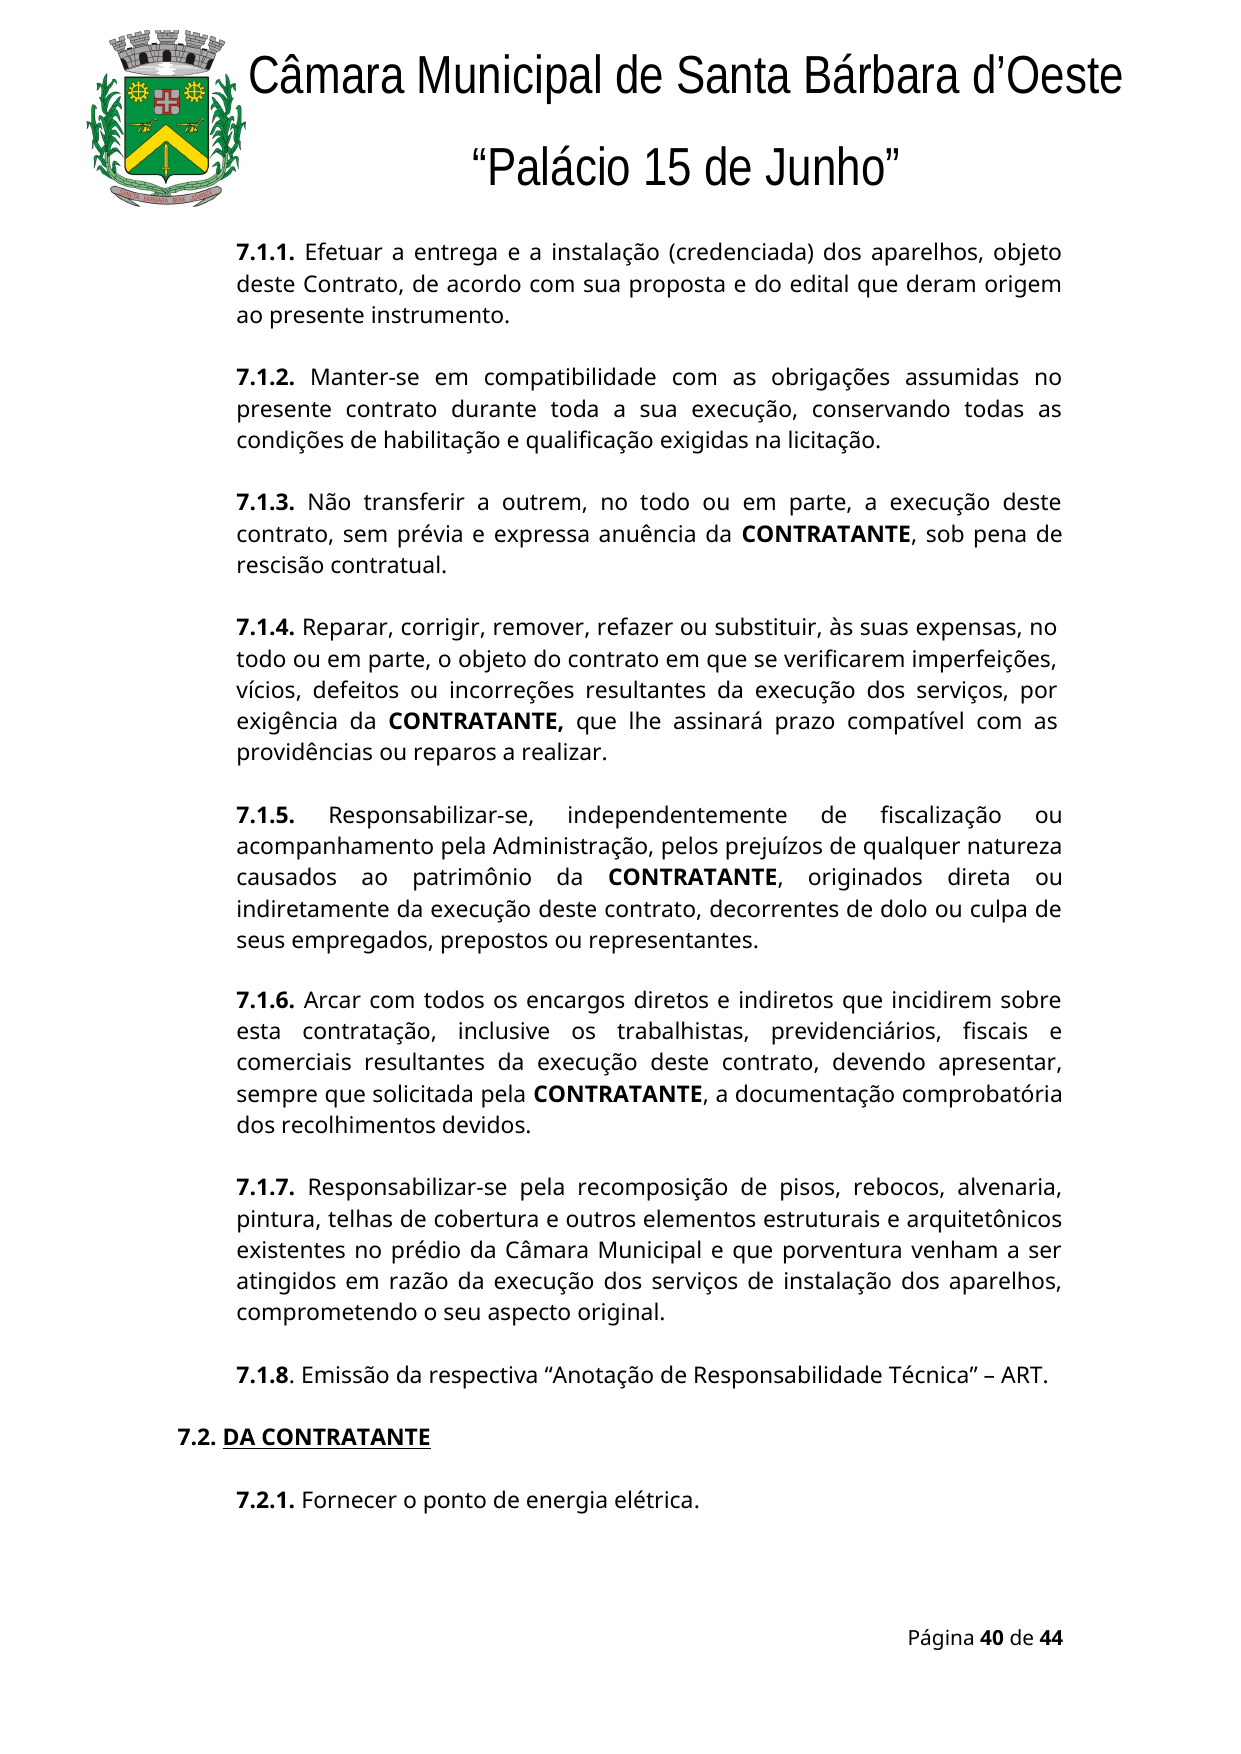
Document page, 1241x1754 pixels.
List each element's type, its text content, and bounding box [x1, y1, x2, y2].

text 7.2.1. Fornecer o ponto de energia elétrica. [236, 1484, 1063, 1515]
text 7.1.5. Responsabilizar-se, independentemente de fiscalização ou acompanhamento pela Administração, pelos prejuízos de qualquer natureza causados ao patrimônio da CONTRATANTE, originados direta ou indiretamente da execução deste contrato, decorrentes de dolo ou culpa de seus empregados, prepostos ou representantes. [236, 799, 1063, 955]
text 7.1.8. Emissão da respectiva “Anotação de Responsabilidade Técnica” – ART. [236, 1359, 1063, 1390]
text 7.2. DA CONTRATANTE [177, 1421, 1058, 1453]
text 7.1.3. Não transferir a outrem, no todo ou em parte, a execução deste contrato, sem prévia e expressa anuência da CONTRATANTE, sob pena de rescisão contratual. [236, 486, 1063, 580]
text 7.1.6. Arcar com todos os encargos diretos e indiretos que incidirem sobre esta contratação, inclusive os trabalhistas, previdenciários, fiscais e comerciais resultantes da execução deste contrato, devendo apresentar, sempre que solicitada pela CONTRATANTE, a documentação comprobatória dos recolhimentos devidos. [236, 984, 1063, 1140]
text 7.1.7. Responsabilizar-se pela recomposição de pisos, rebocos, alvenaria, pintura, telhas de cobertura e outros elementos estruturais e arquitetônicos existentes no prédio da Câmara Municipal e que porventura venham a ser atingidos em razão da execução dos serviços de instalação dos aparelhos, comprometendo o seu aspecto original. [236, 1171, 1063, 1328]
text 7.1.4. Reparar, corrigir, remover, refazer ou substituir, às suas expensas, no todo ou em parte, o objeto do contrato em que se verificarem imperfeições, vícios, defeitos ou incorreções resultantes da execução dos serviços, por exigência da CONTRATANTE, que lhe assinará prazo compatível com as providências ou reparos a realizar. [236, 611, 1058, 768]
text 7.1.1. Efetuar a entrega e a instalação (credenciada) dos aparelhos, objeto deste Contrato, de acordo com sua proposta e do edital que deram origem ao presente instrumento. [236, 236, 1063, 330]
text 7.1.2. Manter-se em compatibilidade com as obrigações assumidas no presente contrato durante toda a sua execução, conservando todas as condições de habilitação e qualificação exigidas na licitação. [236, 361, 1063, 455]
picture [86, 30, 246, 207]
